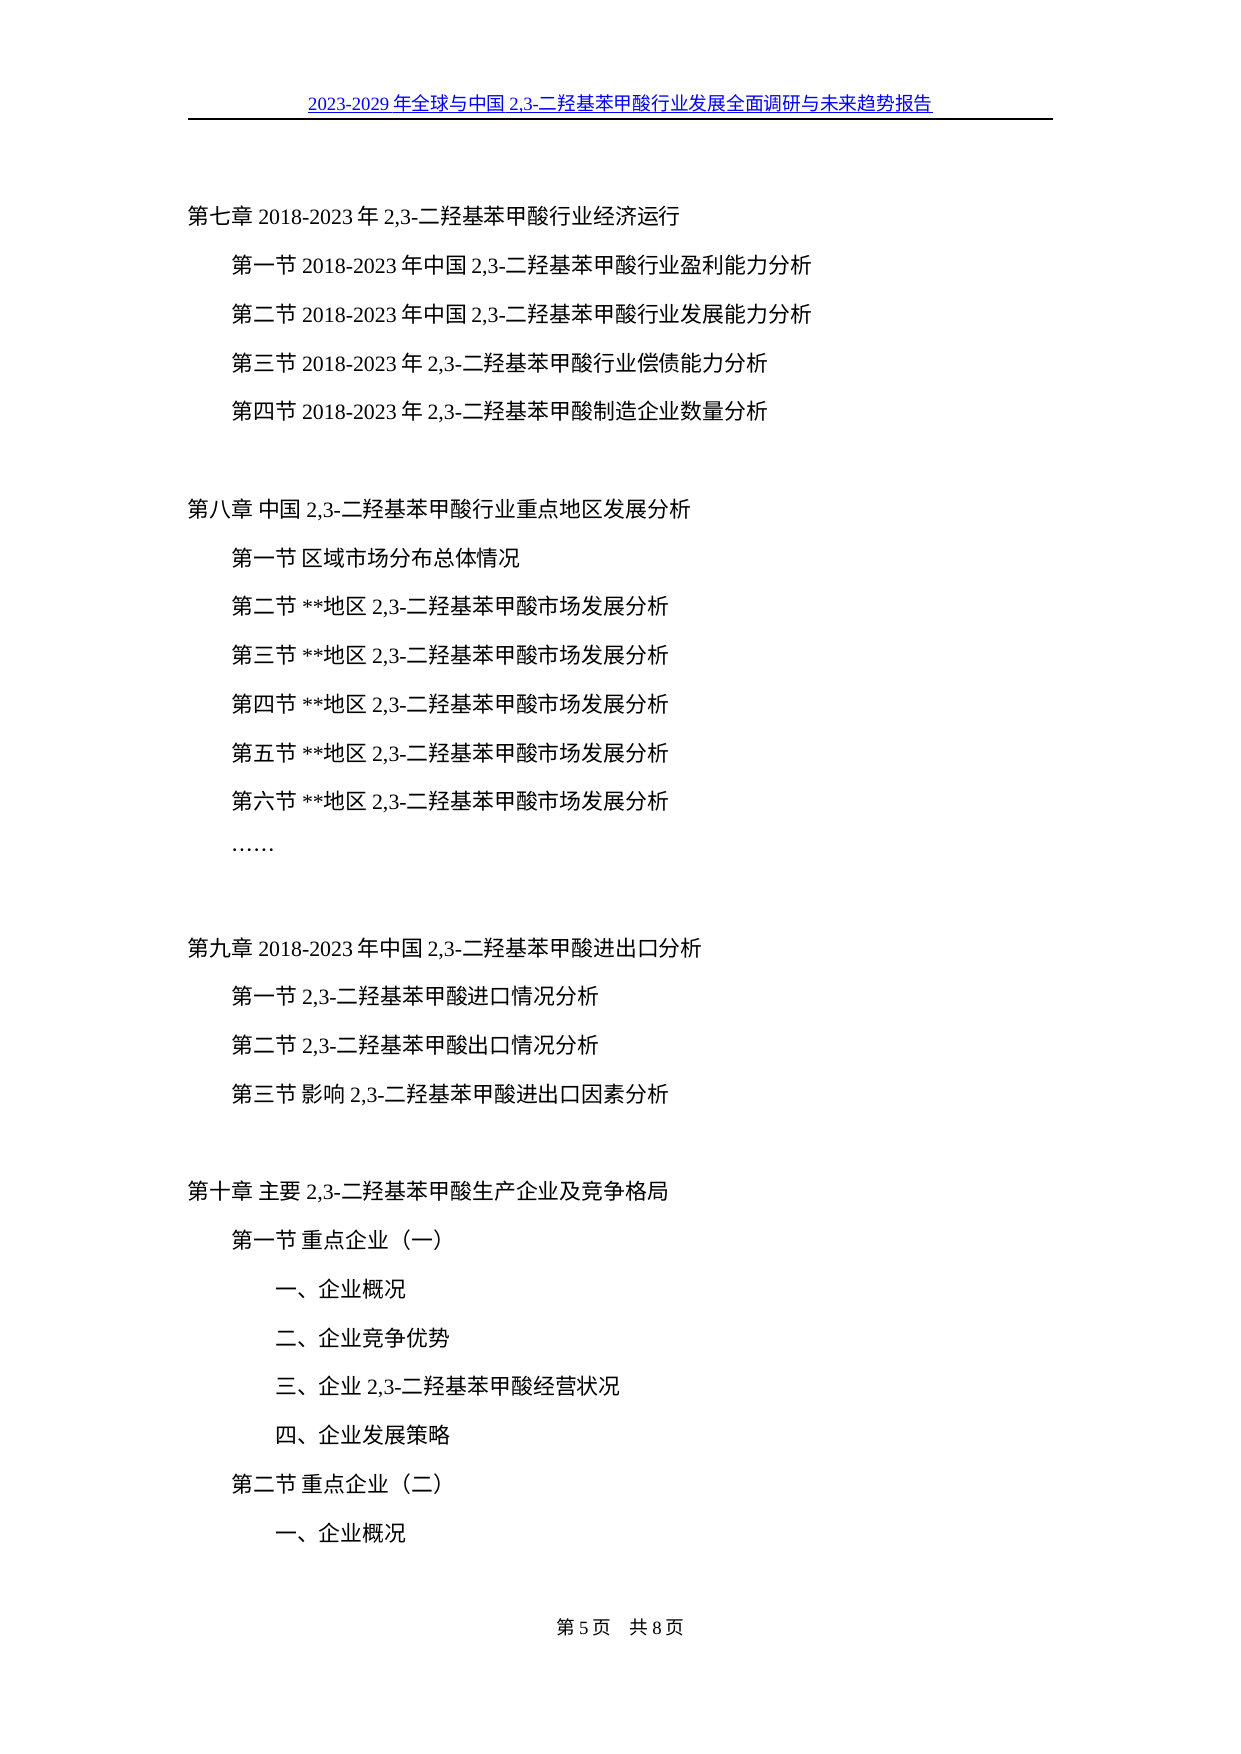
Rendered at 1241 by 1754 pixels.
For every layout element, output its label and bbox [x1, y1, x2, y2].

text [187, 150, 1053, 1548]
